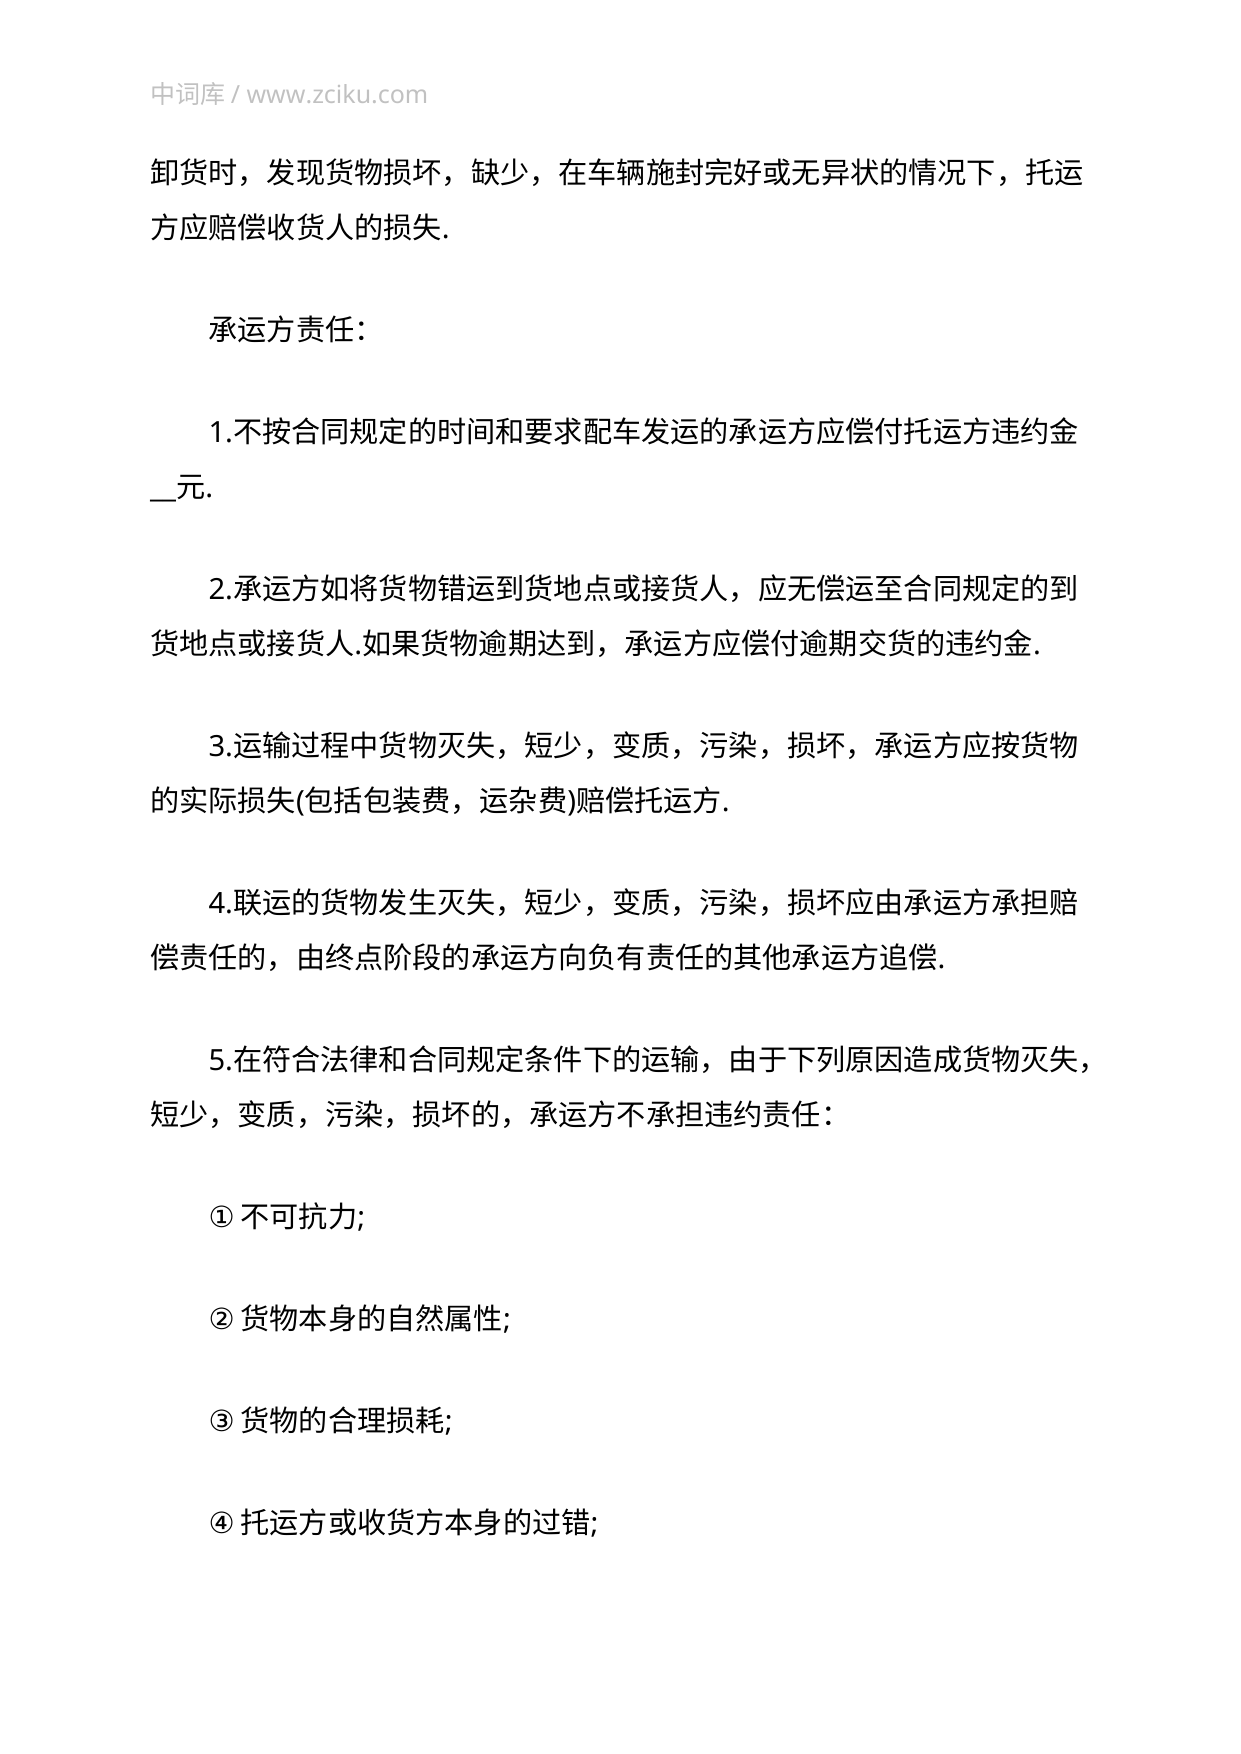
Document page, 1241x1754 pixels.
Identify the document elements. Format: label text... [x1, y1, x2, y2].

text ④托运方或收货方本身的过错; [150, 1499, 1090, 1542]
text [150, 150, 1090, 247]
text 2.承运方如将货物错运到货地点或接货人，应无偿运至合同规定的到货地点或接货人.如果货物逾期达到，承运方应偿付逾期交货的违约金. [150, 566, 1090, 663]
text 承运方责任： [150, 307, 1090, 349]
text 1.不按合同规定的时间和要求配车发运的承运方应偿付托运方违约金__元. [150, 409, 1090, 506]
text 3.运输过程中货物灭失，短少，变质，污染，损坏，承运方应按货物的实际损失(包括包装费，运杂费)赔偿托运方. [150, 723, 1090, 820]
text ③货物的合理损耗; [150, 1397, 1090, 1440]
text ①不可抗力; [150, 1193, 1090, 1236]
text 5.在符合法律和合同规定条件下的运输，由于下列原因造成货物灭失，短少，变质，污染，损坏的，承运方不承担违约责任： [150, 1037, 1090, 1134]
text 4.联运的货物发生灭失，短少，变质，污染，损坏应由承运方承担赔偿责任的，由终点阶段的承运方向负有责任的其他承运方追偿. [150, 879, 1090, 977]
text ②货物本身的自然属性; [150, 1295, 1090, 1338]
